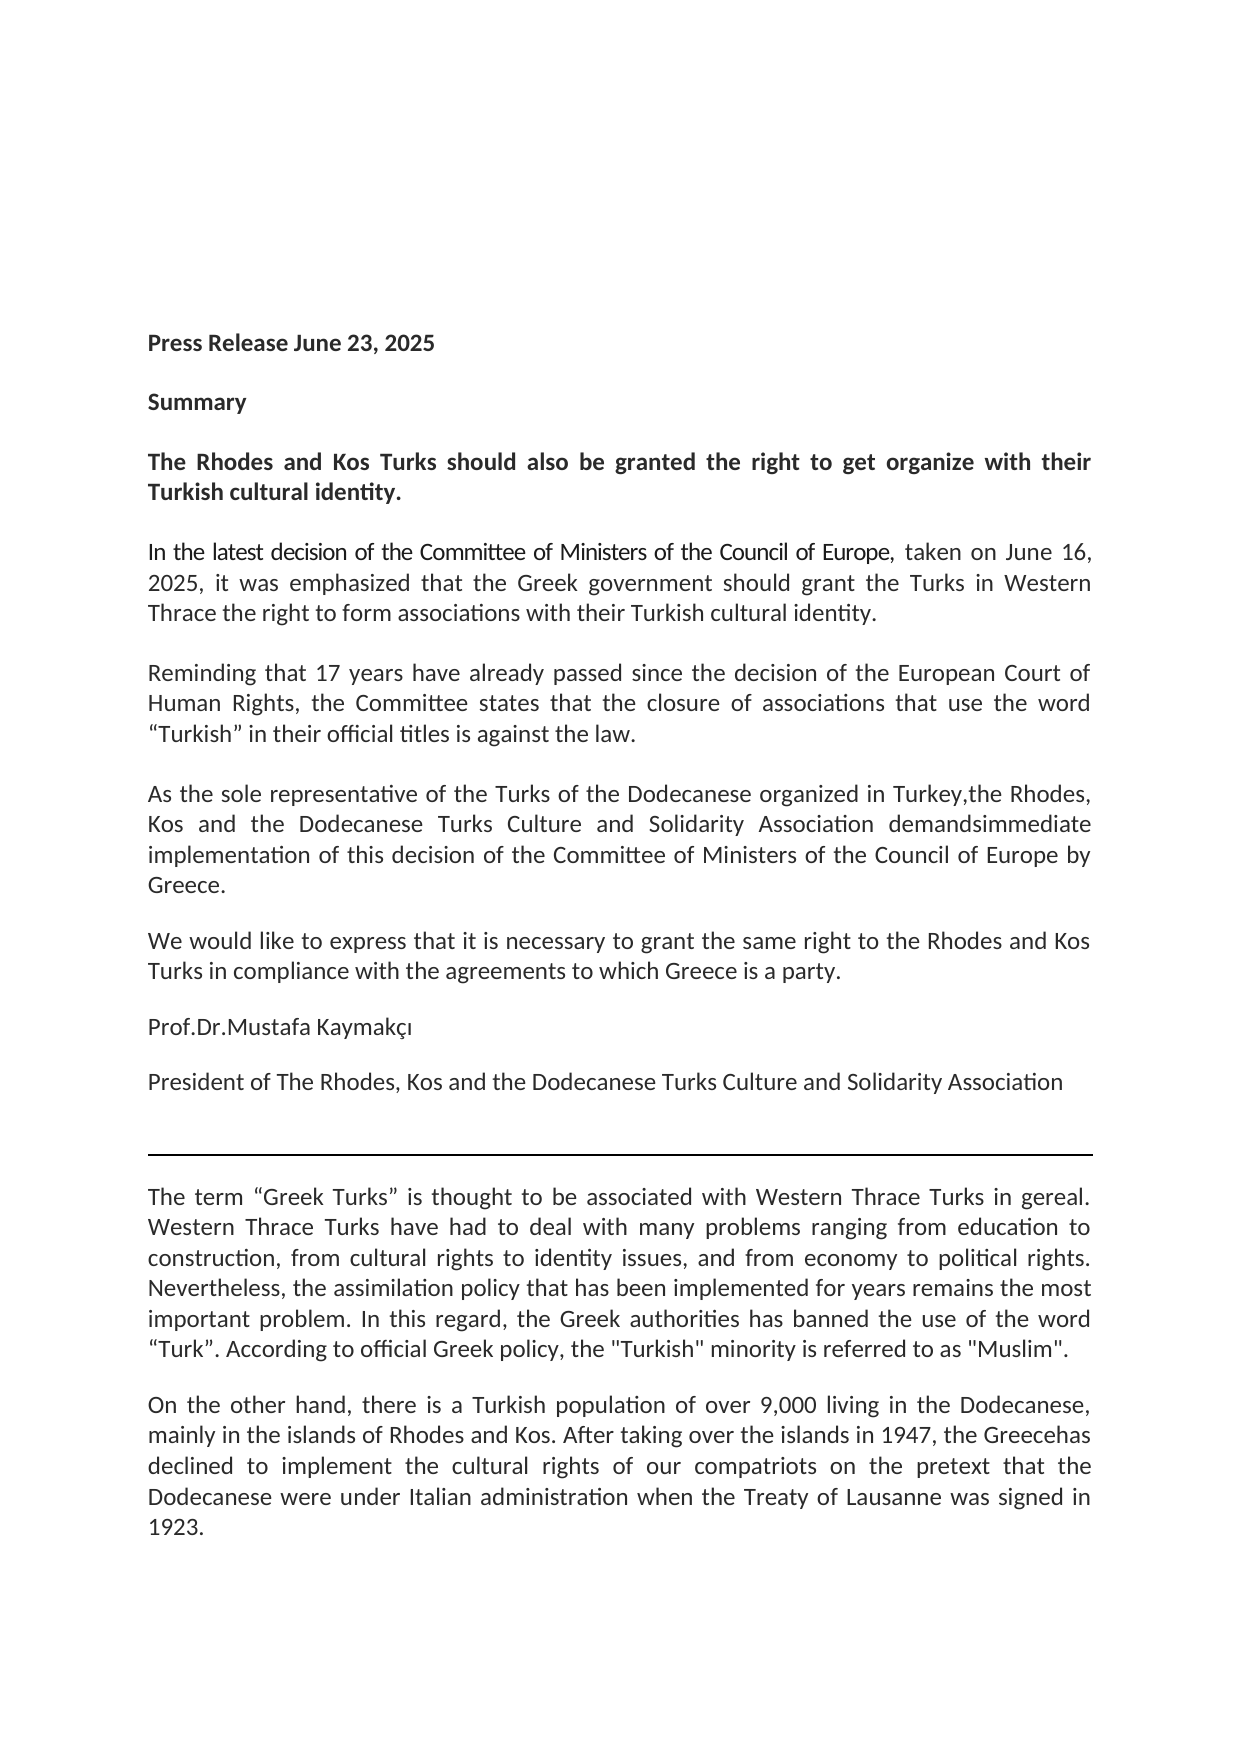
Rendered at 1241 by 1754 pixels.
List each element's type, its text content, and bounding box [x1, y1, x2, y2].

text The term “Greek Turks” is thought to be associated with Western Thrace Turks in gereal. Western Thrace Turks have had to deal with many problems ranging from education to construction, from cultural rights to identity issues, and from economy to political rights. Nevertheless, the assimilation policy that has been implemented for years remains the most important problem. In this regard, the Greek authorities has banned the use of the word “Turk”. According to official Greek policy, the "Turkish" minority is referred to as "Muslim". [148, 1181, 1093, 1364]
text In the latest decision of the Committee of Ministers of the Council of Europe, taken on June 16, 2025, it was emphasized that the Greek government should grant the Turks in Western Thrace the right to form associations with their Turkish cultural identity. [148, 536, 1093, 628]
text Press Release June 23, 2025 [148, 327, 1093, 357]
text As the sole representative of the Turks of the Dodecanese organized in Turkey,the Rhodes, Kos and the Dodecanese Turks Culture and Solidarity Association demandsimmediate implementation of this decision of the Committee of Ministers of the Council of Europe by Greece. [148, 778, 1093, 900]
text The Rhodes and Kos Turks should also be granted the right to get organize with their Turkish cultural identity. [148, 446, 1093, 507]
text President of The Rhodes, Kos and the Dodecanese Turks Culture and Solidarity Association [148, 1066, 1093, 1097]
text We would like to express that it is necessary to grant the same right to the Rhodes and Kos Turks in compliance with the agreements to which Greece is a party. [148, 925, 1093, 986]
text Reminding that 17 years have already passed since the decision of the European Court of Human Rights, the Committee states that the closure of associations that use the word “Turkish” in their official titles is against the law. [148, 657, 1093, 748]
text On the other hand, there is a Turkish population of over 9,000 living in the Dodecanese, mainly in the islands of Rhodes and Kos. After taking over the islands in 1947, the Greecehas declined to implement the cultural rights of our compatriots on the pretext that the Dodecanese were under Italian administration when the Treaty of Lausanne was signed in 1923. [148, 1389, 1093, 1542]
text Prof.Dr.Mustafa Kaymakçı [148, 1011, 1093, 1041]
text Summary [148, 386, 1093, 417]
